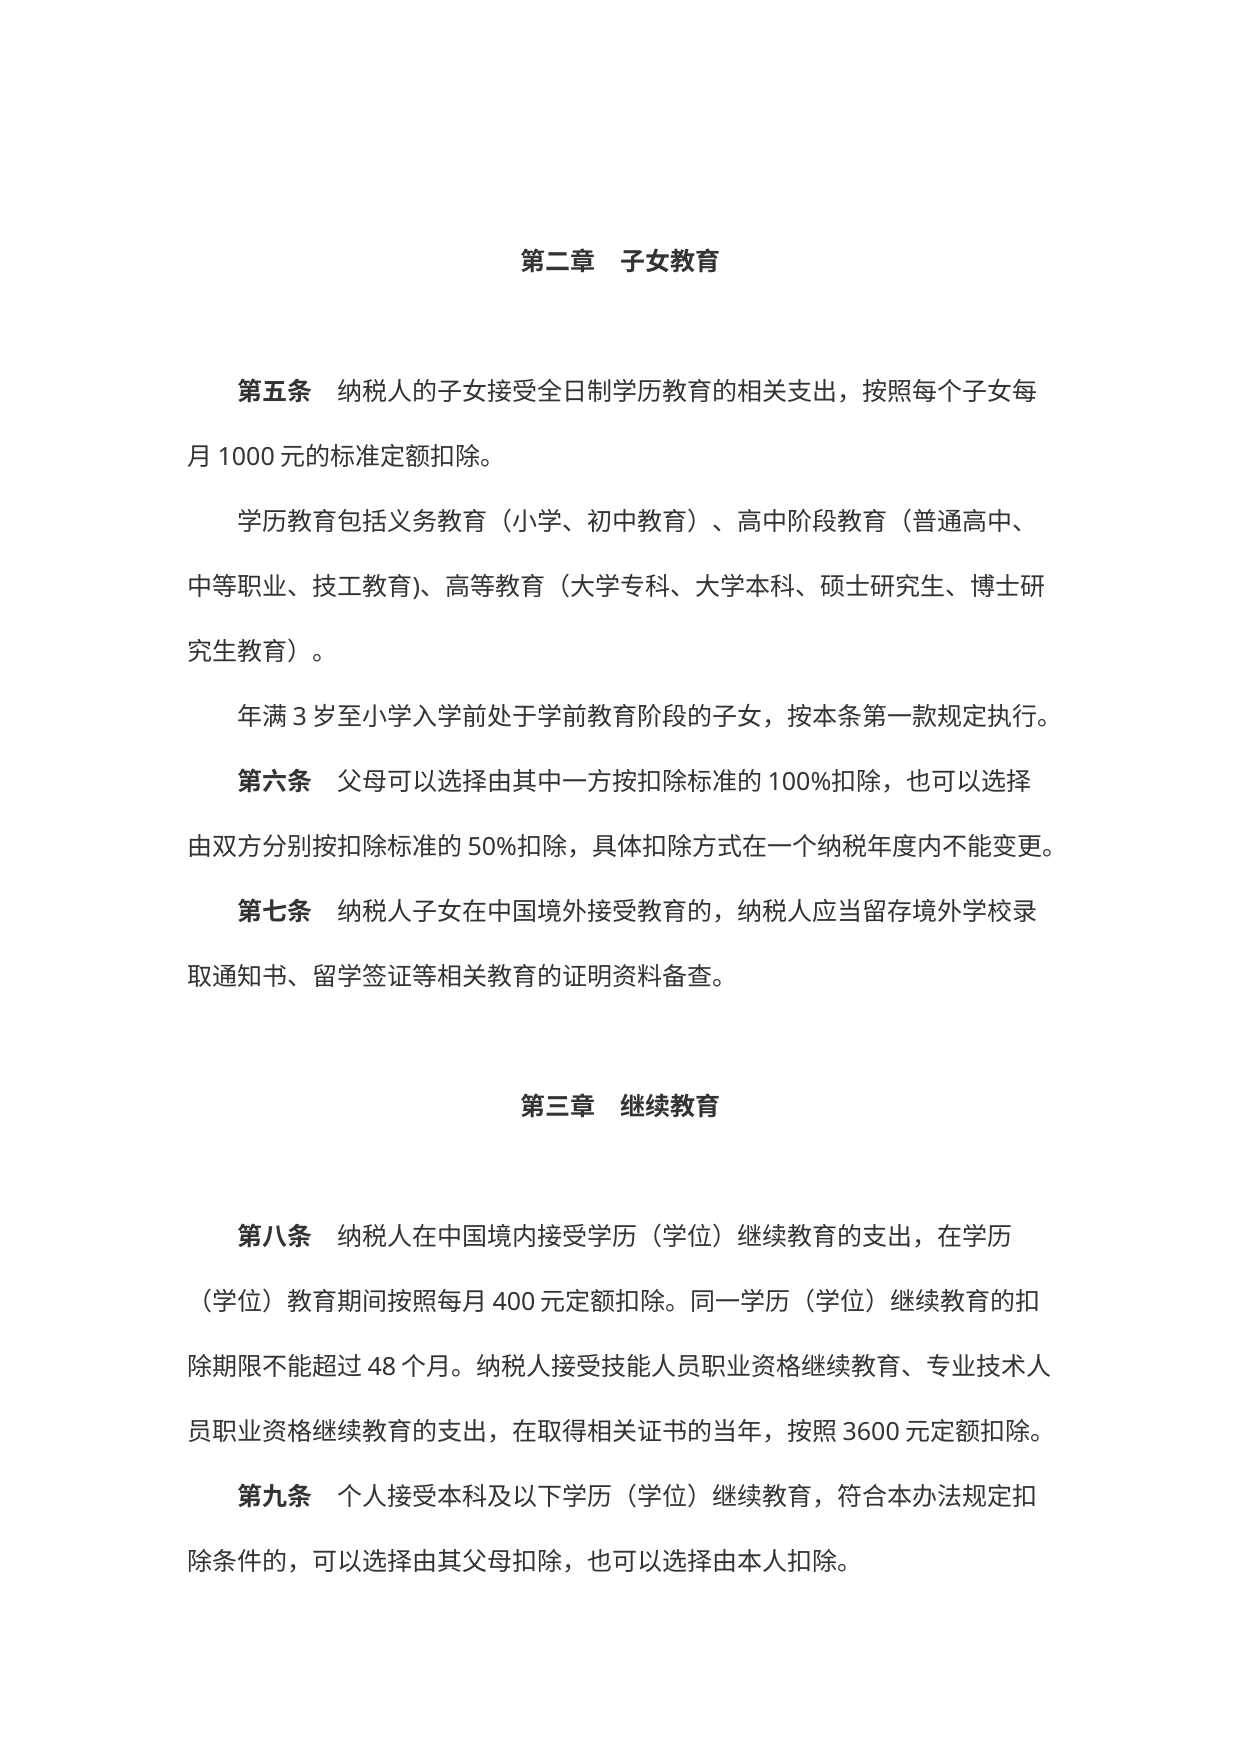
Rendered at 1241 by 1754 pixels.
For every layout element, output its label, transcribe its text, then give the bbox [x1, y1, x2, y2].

text 第八条 纳税人在中国境内接受学历（学位）继续教育的支出，在学历（学位）教育期间按照每月400元定额扣除。同一学历（学位）继续教育的扣除期限不能超过48个月。纳税人接受技能人员职业资格继续教育、专业技术人员职业资格继续教育的支出，在取得相关证书的当年，按照3600元定额扣除。 [187, 1137, 1053, 1462]
text 第三章 继续教育 [187, 1007, 1053, 1137]
text 第六条 父母可以选择由其中一方按扣除标准的100%扣除，也可以选择由双方分别按扣除标准的50%扣除，具体扣除方式在一个纳税年度内不能变更。 [187, 747, 1053, 877]
text 第七条 纳税人子女在中国境外接受教育的，纳税人应当留存境外学校录取通知书、留学签证等相关教育的证明资料备查。 [187, 877, 1053, 1007]
text 年满3岁至小学入学前处于学前教育阶段的子女，按本条第一款规定执行。 [187, 682, 1053, 747]
text 学历教育包括义务教育（小学、初中教育）、高中阶段教育（普通高中、中等职业、技工教育)、高等教育（大学专科、大学本科、硕士研究生、博士研究生教育）。 [187, 487, 1053, 682]
text 第九条 个人接受本科及以下学历（学位）继续教育，符合本办法规定扣除条件的，可以选择由其父母扣除，也可以选择由本人扣除。 [187, 1462, 1053, 1592]
text 第五条 纳税人的子女接受全日制学历教育的相关支出，按照每个子女每月1000元的标准定额扣除。 [187, 292, 1053, 487]
text 第二章 子女教育 [187, 162, 1053, 292]
